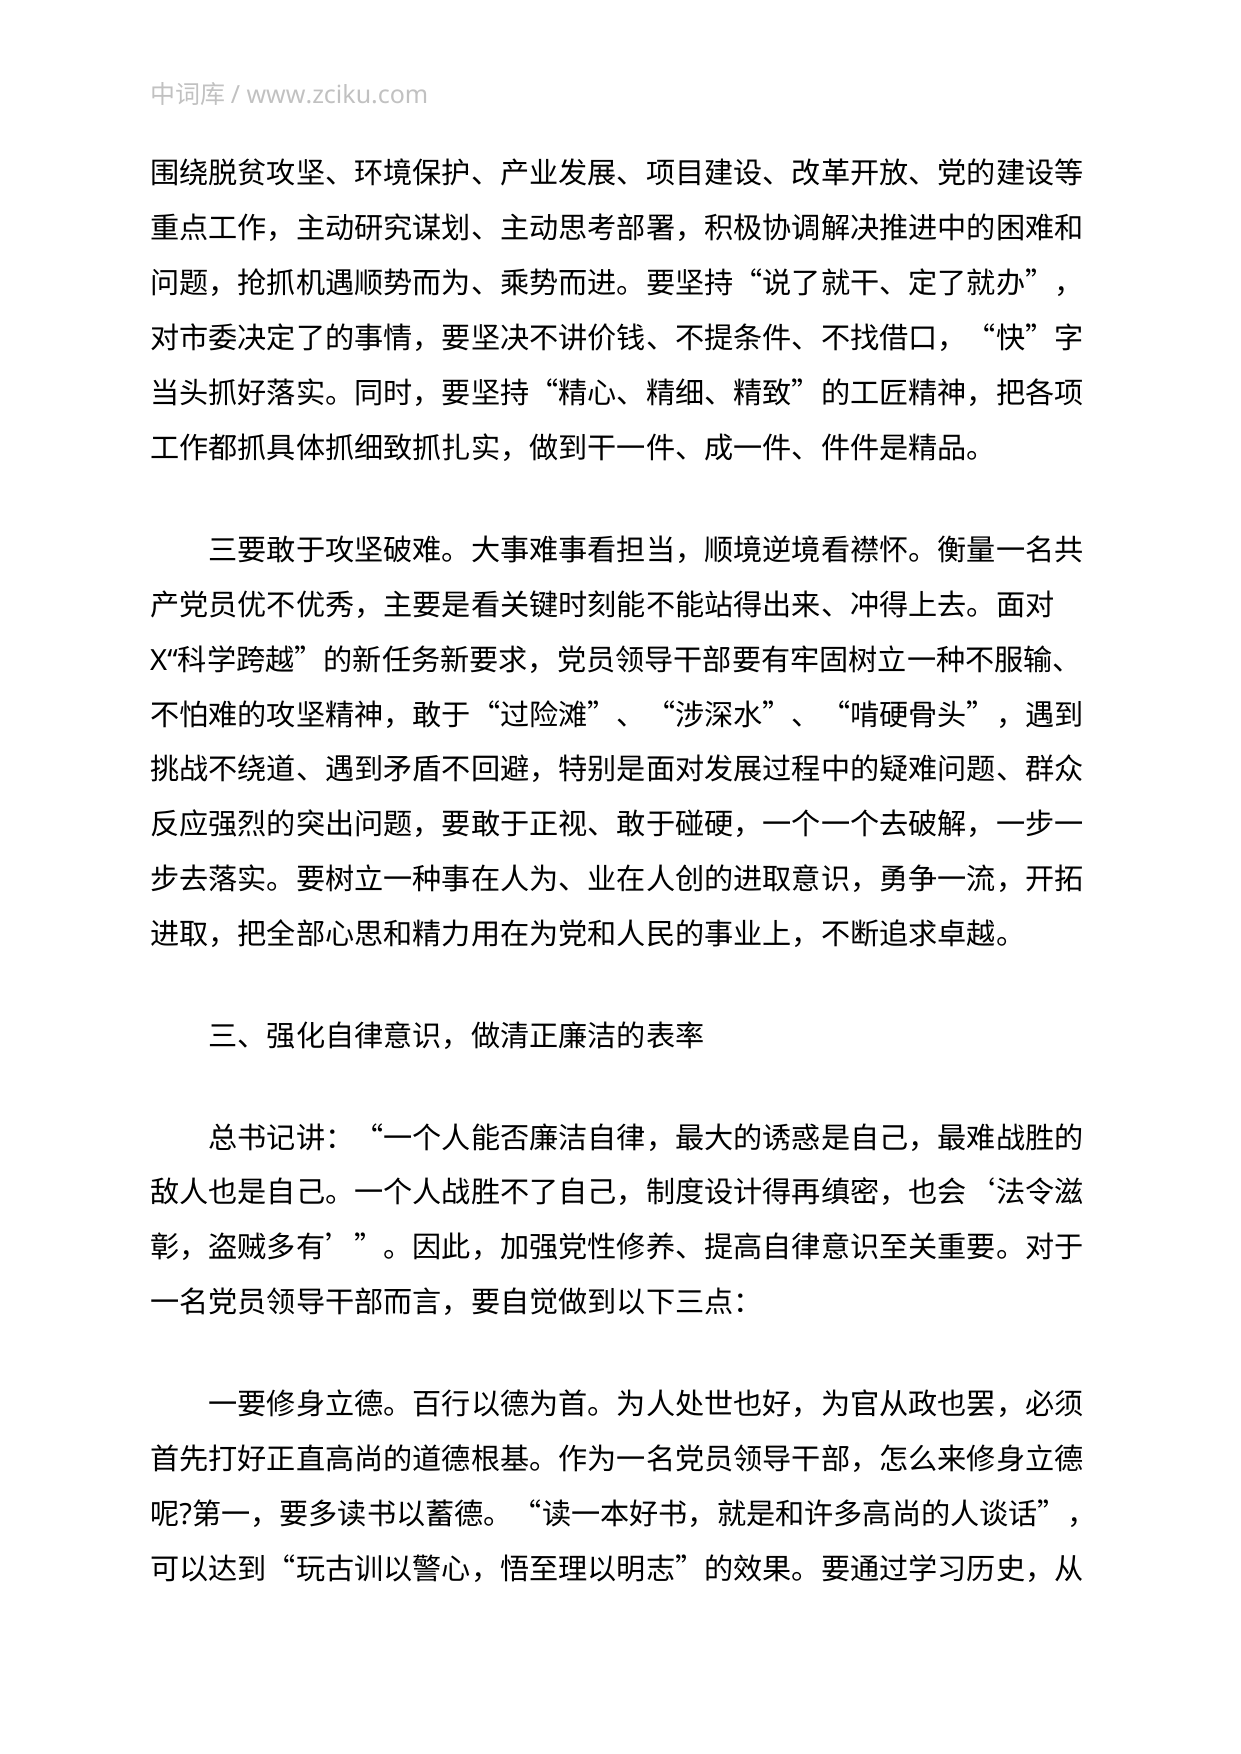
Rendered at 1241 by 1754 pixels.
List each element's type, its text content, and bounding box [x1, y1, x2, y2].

text 三要敢于攻坚破难。大事难事看担当，顺境逆境看襟怀。衡量一名共产党员优不优秀，主要是看关键时刻能不能站得出来、冲得上去。面对X“科学跨越”的新任务新要求，党员领导干部要有牢固树立一种不服输、不怕难的攻坚精神，敢于“过险滩”、“涉深水”、“啃硬骨头”，遇到挑战不绕道、遇到矛盾不回避，特别是面对发展过程中的疑难问题、群众反应强烈的突出问题，要敢于正视、敢于碰硬，一个一个去破解，一步一步去落实。要树立一种事在人为、业在人创的进取意识，勇争一流，开拓进取，把全部心思和精力用在为党和人民的事业上，不断追求卓越。 [150, 526, 1090, 953]
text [150, 1381, 1090, 1588]
text 总书记讲：“一个人能否廉洁自律，最大的诱惑是自己，最难战胜的敌人也是自己。一个人战胜不了自己，制度设计得再缜密，也会‘法令滋彰，盗贼多有’”。因此，加强党性修养、提高自律意识至关重要。对于一名党员领导干部而言，要自觉做到以下三点： [150, 1114, 1090, 1321]
text 三、强化自律意识，做清正廉洁的表率 [150, 1012, 1090, 1055]
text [150, 150, 1090, 467]
